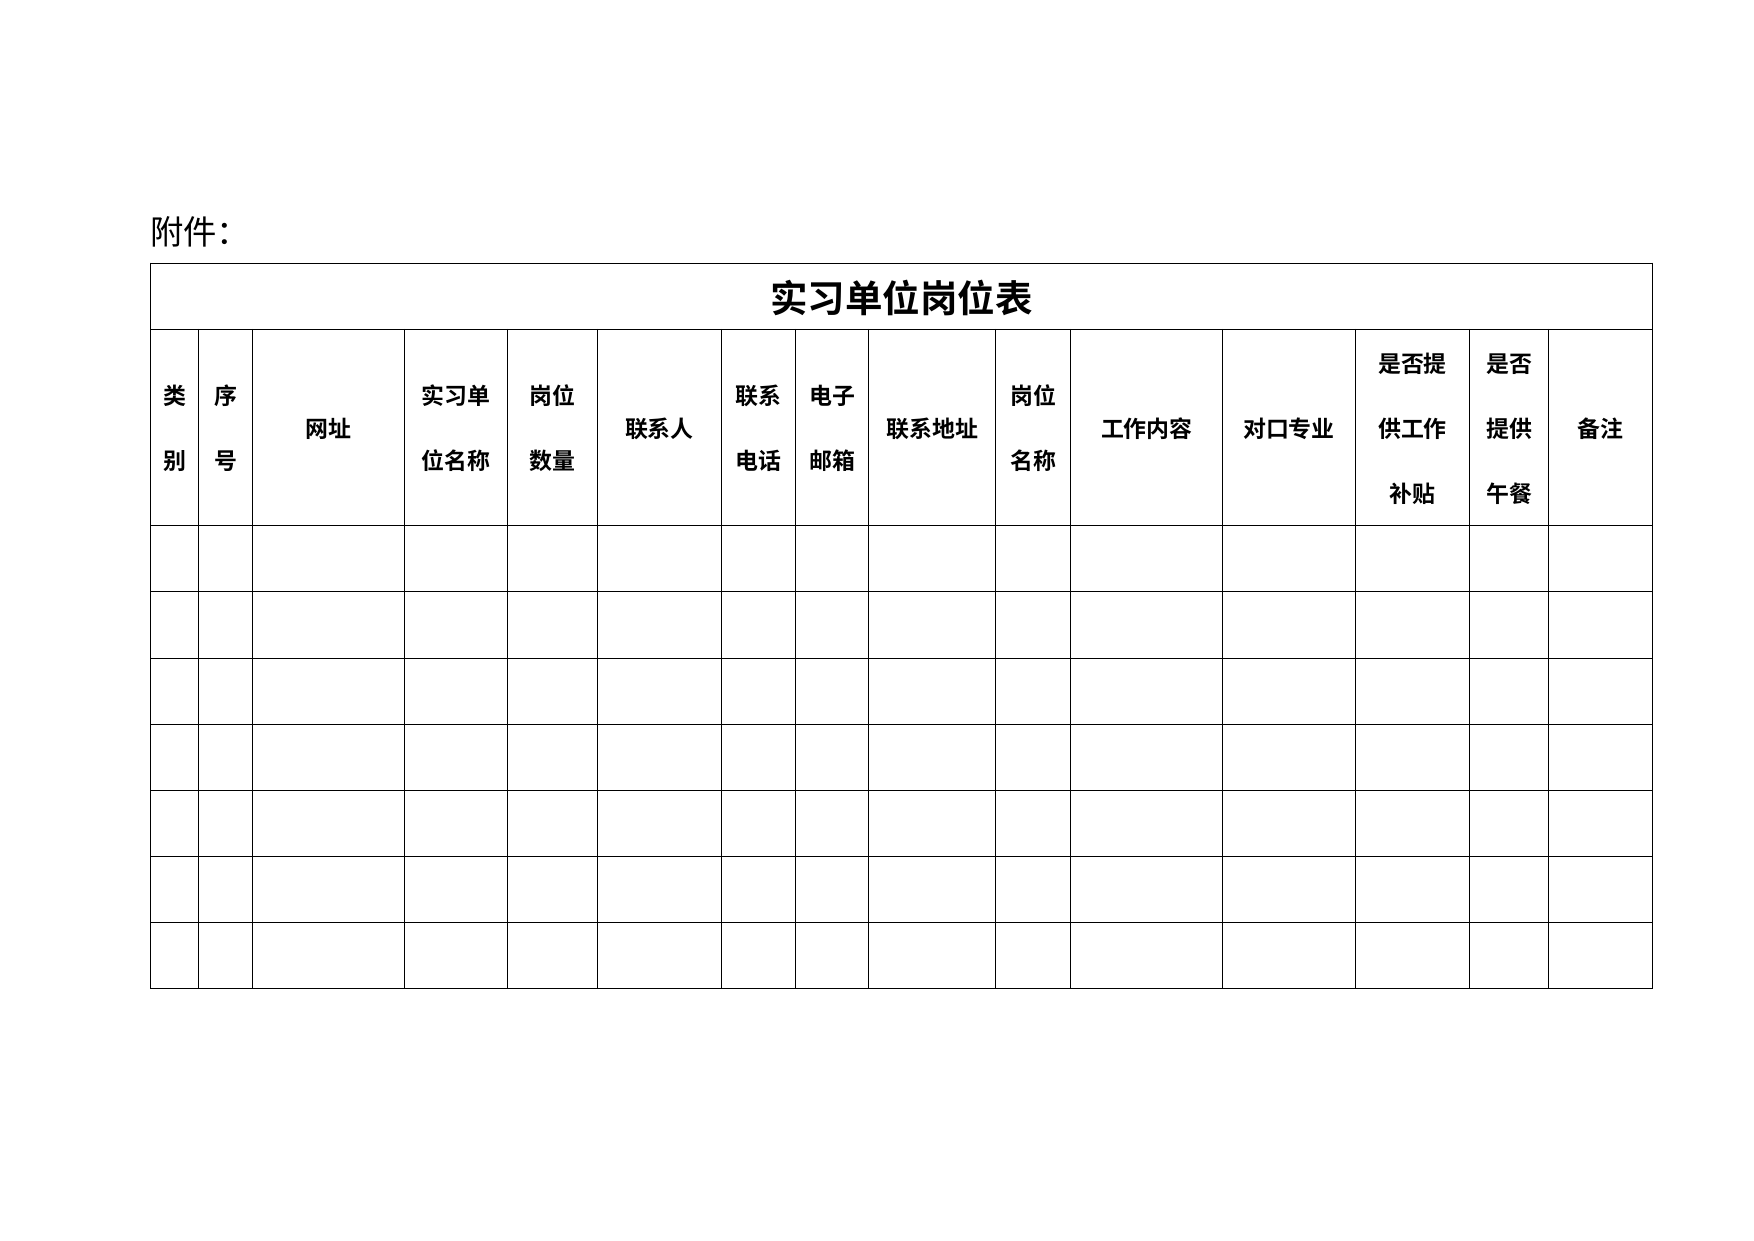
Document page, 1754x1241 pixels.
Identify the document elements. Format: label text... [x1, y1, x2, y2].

table_cell [151, 526, 198, 591]
table_cell [253, 526, 404, 591]
table_cell [151, 725, 198, 790]
table_cell [869, 923, 995, 988]
table_cell [1549, 857, 1652, 922]
table_cell 岗位数量 [508, 330, 597, 525]
table_cell [405, 659, 507, 724]
table_cell [253, 857, 404, 922]
table_cell [1356, 592, 1469, 658]
table_cell [1356, 923, 1469, 988]
table_cell [1356, 791, 1469, 856]
table_cell 序号 [199, 330, 252, 525]
table_cell [1356, 725, 1469, 790]
table_cell [253, 659, 404, 724]
table_cell [796, 592, 868, 658]
table_cell [253, 923, 404, 988]
table_cell [1071, 592, 1222, 658]
table_cell [796, 791, 868, 856]
table_cell 是否提供工作补贴 [1356, 330, 1469, 525]
table_cell [796, 659, 868, 724]
table_cell [151, 923, 198, 988]
table_cell [996, 857, 1070, 922]
table_cell [199, 592, 252, 658]
table_cell [508, 659, 597, 724]
table_cell [1549, 592, 1652, 658]
table_cell [1549, 923, 1652, 988]
table_cell [1470, 592, 1548, 658]
table_cell [1071, 857, 1222, 922]
text 附件： [150, 198, 1604, 263]
table_cell [1549, 526, 1652, 591]
table_cell [405, 526, 507, 591]
table_cell [1071, 791, 1222, 856]
table_cell [869, 725, 995, 790]
table_cell [598, 923, 721, 988]
table_cell [869, 659, 995, 724]
table_cell [151, 857, 198, 922]
table_cell 网址 [253, 330, 404, 525]
table_cell 电子邮箱 [796, 330, 868, 525]
table_cell [1470, 791, 1548, 856]
table_cell 联系人 [598, 330, 721, 525]
table_cell [598, 791, 721, 856]
table_cell [405, 857, 507, 922]
table_cell [1223, 659, 1355, 724]
table_cell [151, 659, 198, 724]
table_cell [796, 526, 868, 591]
table_cell [722, 659, 795, 724]
table_cell [598, 659, 721, 724]
table_cell 实习单位名称 [405, 330, 507, 525]
table_cell [796, 923, 868, 988]
table_cell [796, 725, 868, 790]
table_cell [1223, 791, 1355, 856]
table_cell [722, 791, 795, 856]
table_cell [1549, 659, 1652, 724]
table_cell [1549, 725, 1652, 790]
table_cell [869, 592, 995, 658]
table_cell [253, 791, 404, 856]
table_cell [253, 725, 404, 790]
table_cell [869, 857, 995, 922]
table_cell [996, 791, 1070, 856]
table_cell [869, 791, 995, 856]
table_cell [1223, 857, 1355, 922]
table_cell [598, 725, 721, 790]
table_cell [508, 791, 597, 856]
table_cell [598, 857, 721, 922]
table_cell 备注 [1549, 330, 1652, 525]
table_cell [1223, 923, 1355, 988]
table_cell [1356, 659, 1469, 724]
table_cell [1223, 592, 1355, 658]
table_cell [598, 592, 721, 658]
table_cell [508, 725, 597, 790]
table_cell [996, 923, 1070, 988]
table_cell [508, 857, 597, 922]
table_cell [1356, 526, 1469, 591]
table_cell 对口专业 [1223, 330, 1355, 525]
table_cell [1223, 725, 1355, 790]
table_cell 是否提供午餐 [1470, 330, 1548, 525]
table_cell [405, 923, 507, 988]
table_cell 类别 [151, 330, 198, 525]
table_cell [796, 857, 868, 922]
table_cell [405, 791, 507, 856]
table_cell [199, 857, 252, 922]
table_cell [151, 592, 198, 658]
table_cell [1071, 725, 1222, 790]
table_cell [869, 526, 995, 591]
table_cell [722, 526, 795, 591]
table_cell [722, 592, 795, 658]
table_cell [508, 923, 597, 988]
table_cell [996, 526, 1070, 591]
table_cell [1071, 923, 1222, 988]
table_cell [1470, 923, 1548, 988]
table_cell [199, 659, 252, 724]
table_cell [508, 592, 597, 658]
table_cell [1071, 659, 1222, 724]
table_cell [1549, 791, 1652, 856]
table_cell [598, 526, 721, 591]
table_cell [1470, 857, 1548, 922]
table_cell [508, 526, 597, 591]
table_cell [1470, 725, 1548, 790]
table_cell [996, 592, 1070, 658]
table_cell 联系地址 [869, 330, 995, 525]
table_cell [151, 791, 198, 856]
table_cell [996, 659, 1070, 724]
table_cell [996, 725, 1070, 790]
table_cell [722, 923, 795, 988]
table_cell [1470, 526, 1548, 591]
table_header 实习单位岗位表 [151, 264, 1652, 329]
table_cell [199, 791, 252, 856]
table_cell [199, 923, 252, 988]
table_cell [405, 592, 507, 658]
table_cell [1223, 526, 1355, 591]
table_cell 联系电话 [722, 330, 795, 525]
table_cell [722, 725, 795, 790]
table_cell [722, 857, 795, 922]
table_cell 工作内容 [1071, 330, 1222, 525]
table_cell [1356, 857, 1469, 922]
table_cell [1470, 659, 1548, 724]
table_cell [1071, 526, 1222, 591]
table_cell 岗位名称 [996, 330, 1070, 525]
table_cell [199, 725, 252, 790]
table_cell [199, 526, 252, 591]
table_cell [405, 725, 507, 790]
table_cell [253, 592, 404, 658]
